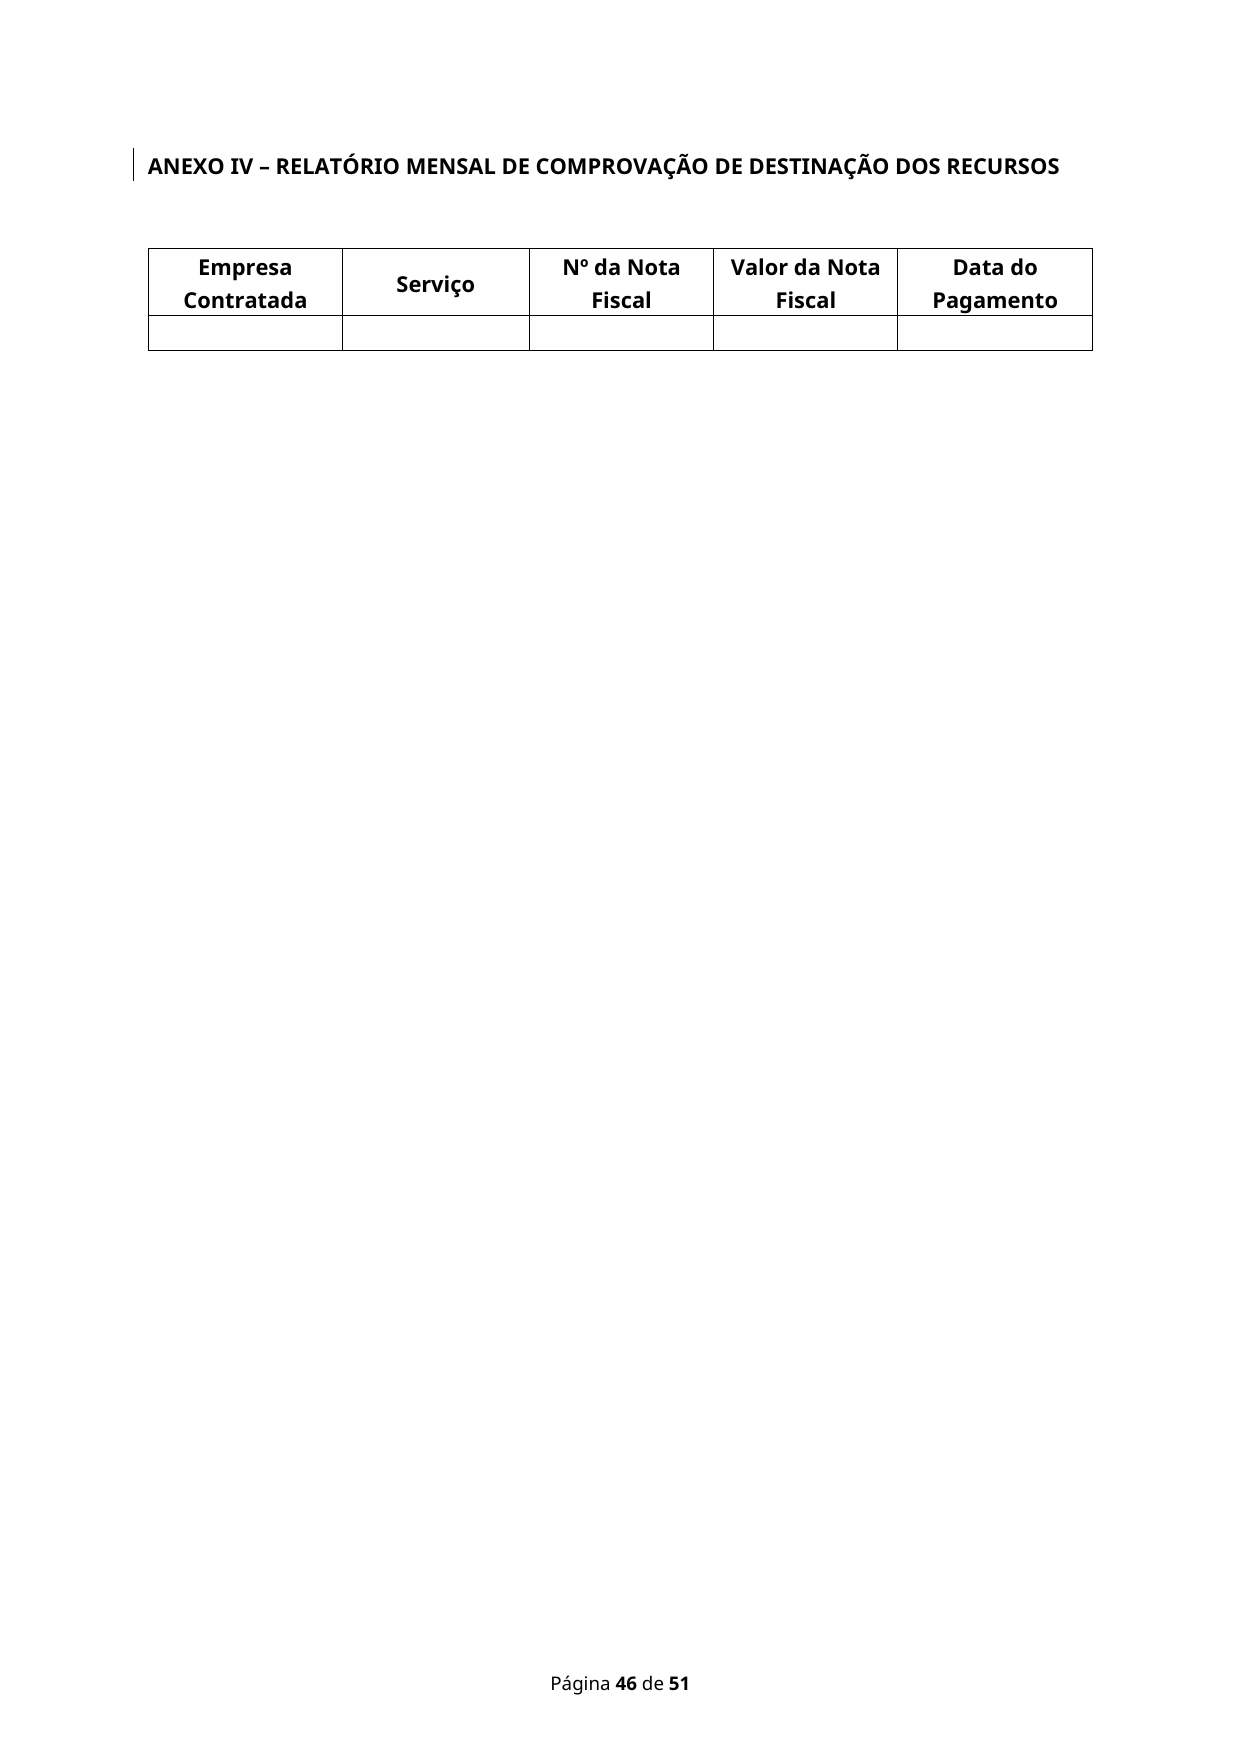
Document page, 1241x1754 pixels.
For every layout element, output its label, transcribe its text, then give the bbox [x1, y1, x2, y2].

table_header Valor da Nota Fiscal [714, 249, 897, 315]
table_header Nº da Nota Fiscal [530, 249, 713, 315]
table_cell [149, 316, 342, 350]
table_header Data do Pagamento [898, 249, 1092, 315]
table_cell [714, 316, 897, 350]
table_cell [898, 316, 1092, 350]
table_cell [343, 316, 529, 350]
table_header Empresa Contratada [149, 249, 342, 315]
table_cell [530, 316, 713, 350]
table_header Serviço [343, 249, 529, 315]
text ANEXO IV – RELATÓRIO MENSAL DE COMPROVAÇÃO DE DESTINAÇÃO DOS RECURSOS [148, 148, 1092, 181]
